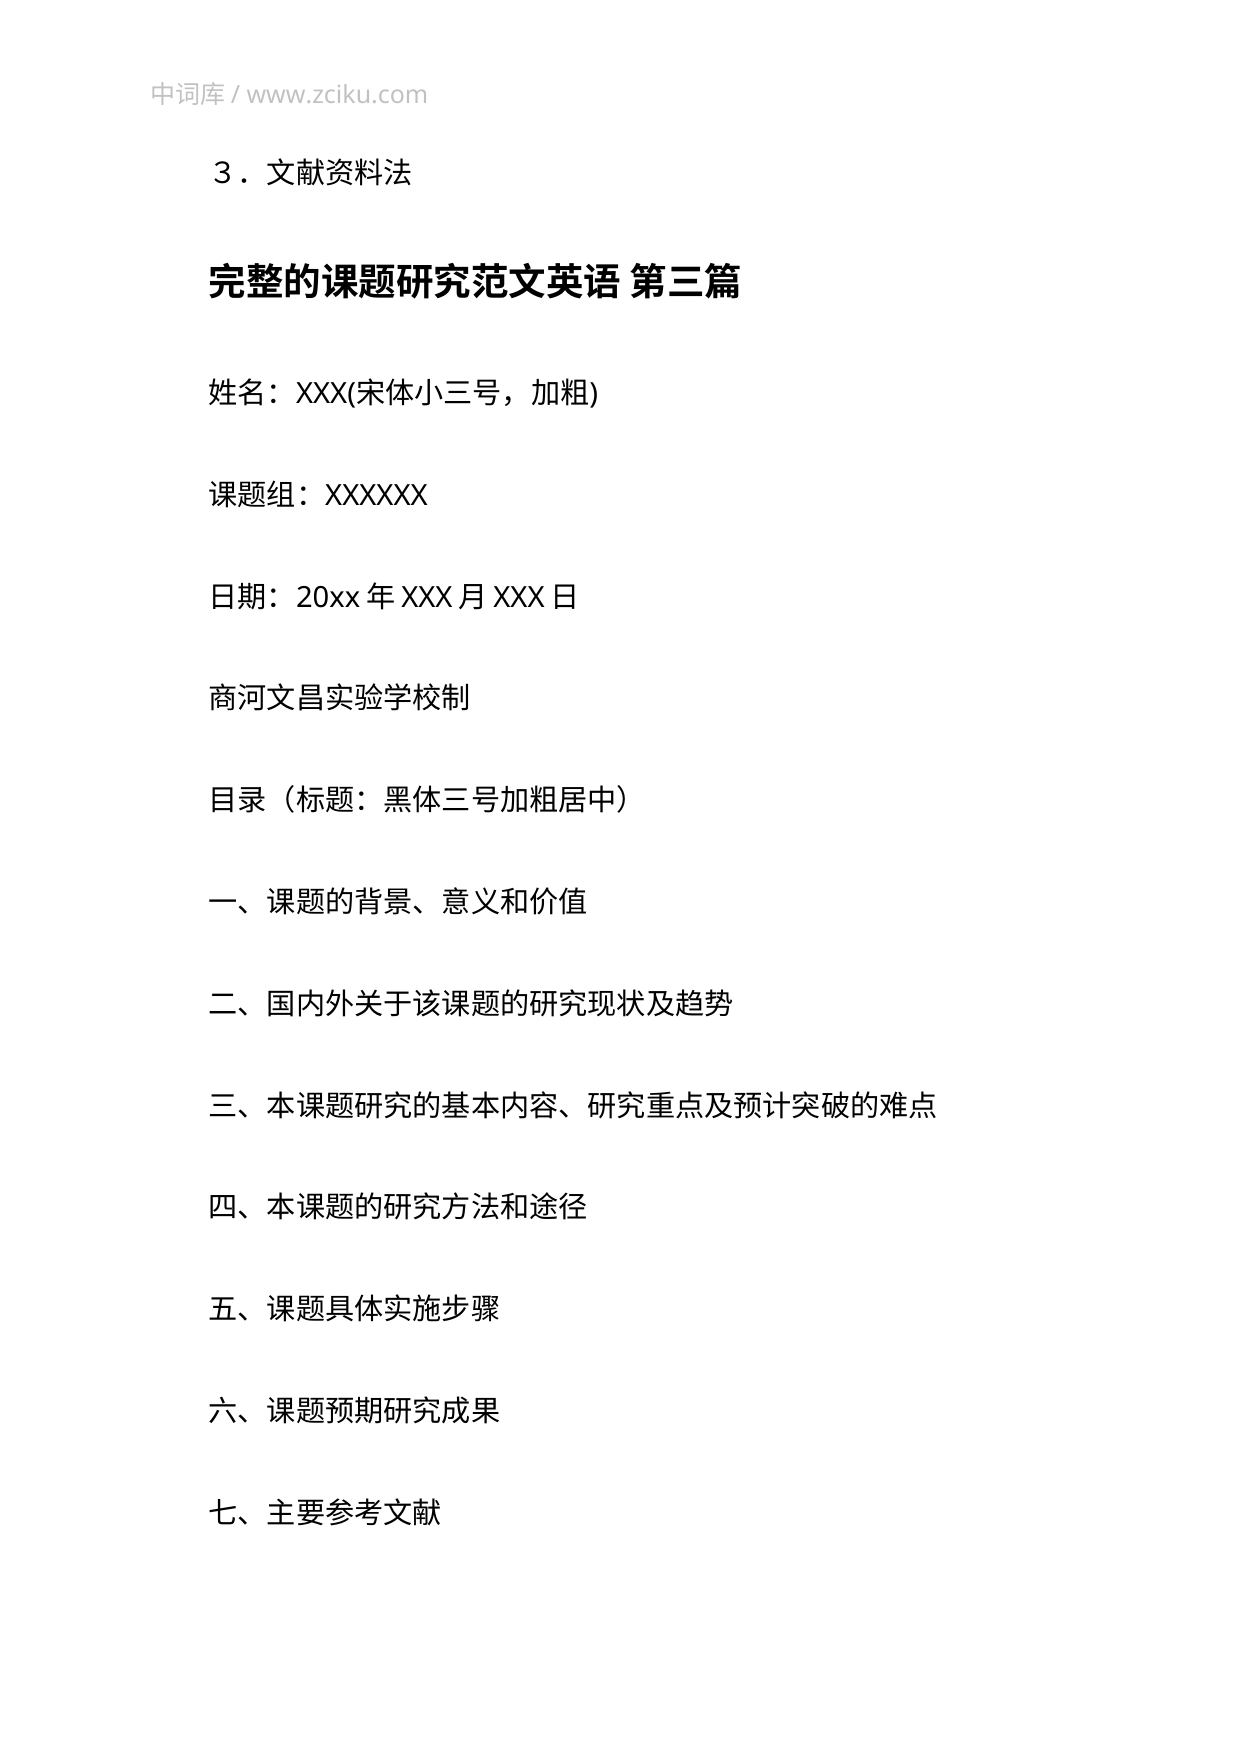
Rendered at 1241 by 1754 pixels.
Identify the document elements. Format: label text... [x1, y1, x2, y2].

text 三、本课题研究的基本内容、研究重点及预计突破的难点 [150, 1082, 1090, 1124]
text 二、国内外关于该课题的研究现状及趋势 [150, 980, 1090, 1023]
text ３．文献资料法 [150, 150, 1090, 192]
text 一、课题的背景、意义和价值 [150, 879, 1090, 921]
text 四、本课题的研究方法和途径 [150, 1184, 1090, 1226]
text 五、课题具体实施步骤 [150, 1286, 1090, 1328]
text 课题组：XXXXXX [150, 471, 1090, 513]
text 完整的课题研究范文英语 第三篇 [150, 252, 1090, 306]
text 商河文昌实验学校制 [150, 675, 1090, 717]
text 姓名：XXX(宋体小三号，加粗) [150, 369, 1090, 412]
text 七、主要参考文献 [150, 1489, 1090, 1532]
text 六、课题预期研究成果 [150, 1387, 1090, 1430]
text 日期：20xx年XXX月XXX日 [150, 573, 1090, 616]
text 目录（标题：黑体三号加粗居中） [150, 777, 1090, 819]
